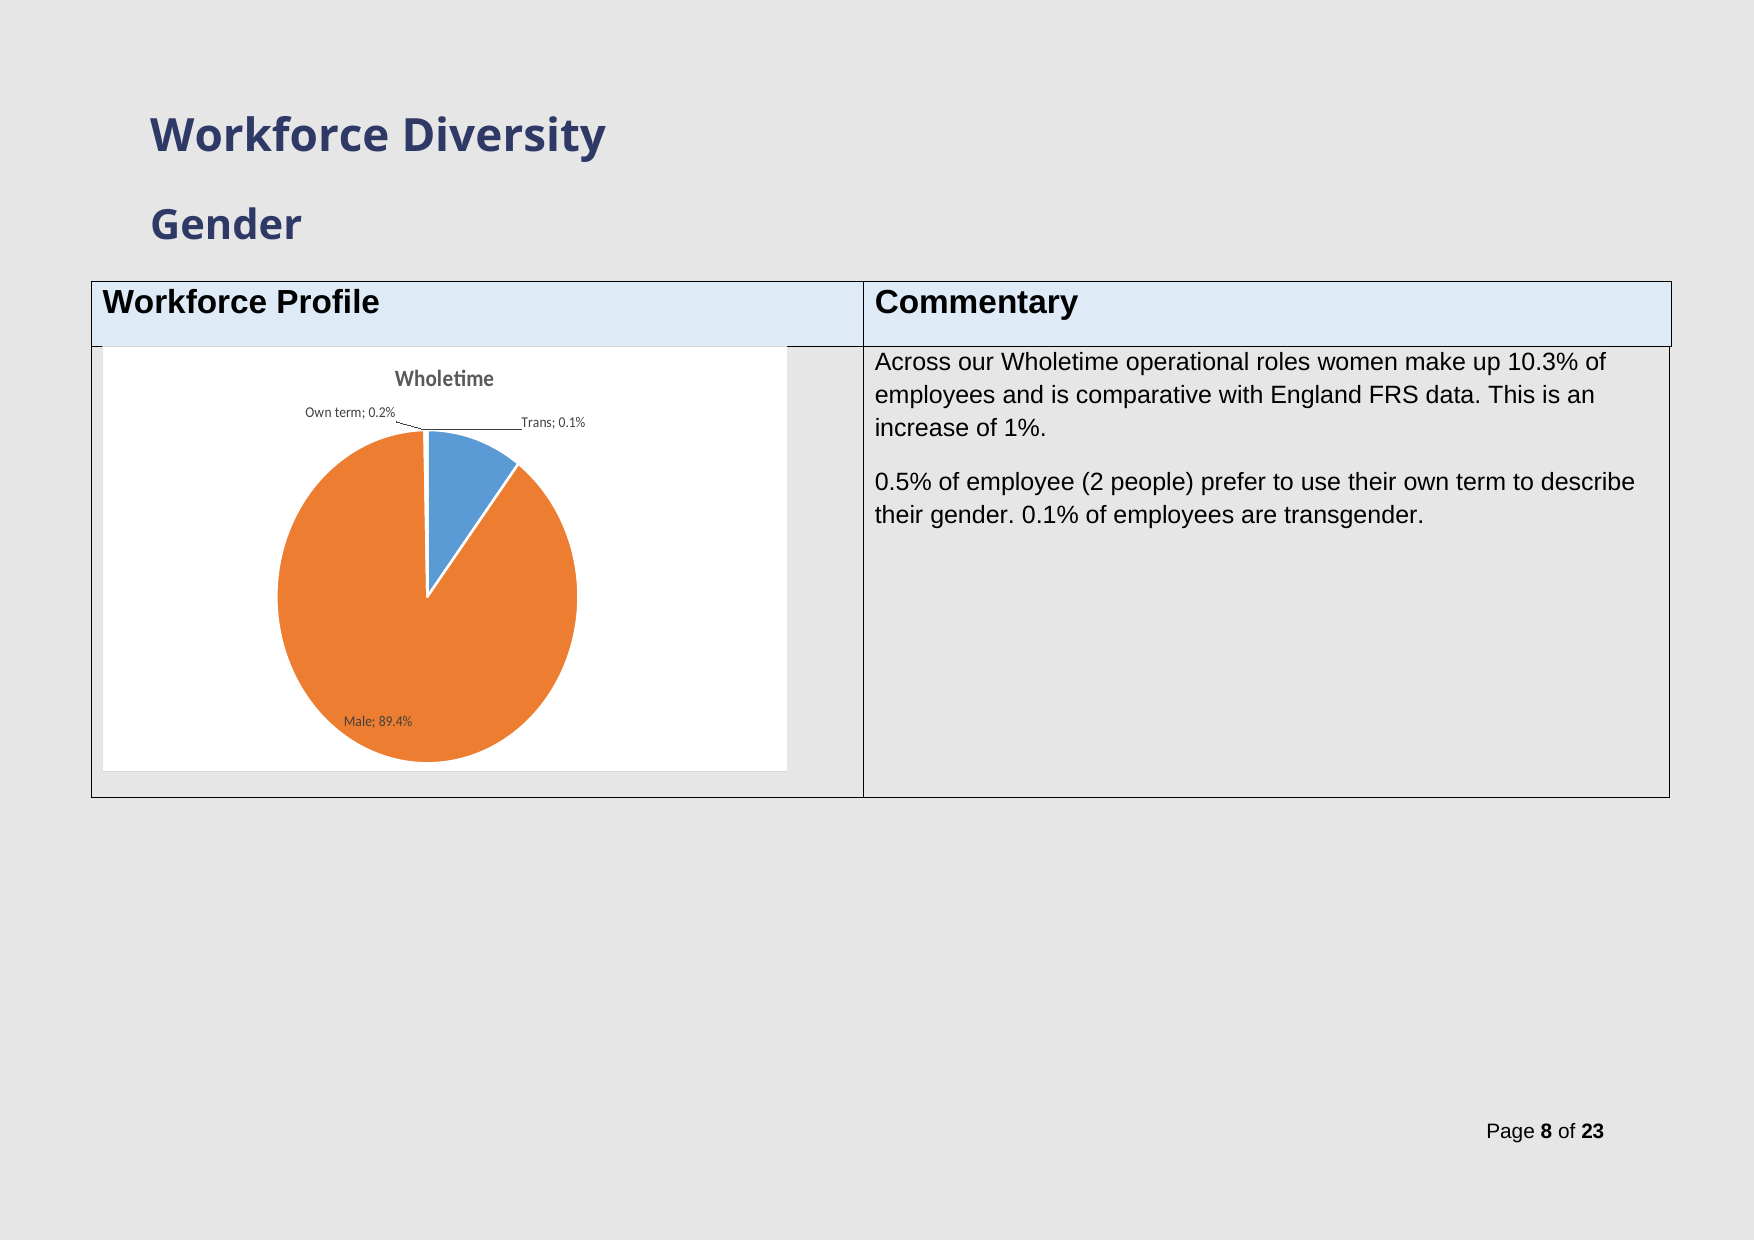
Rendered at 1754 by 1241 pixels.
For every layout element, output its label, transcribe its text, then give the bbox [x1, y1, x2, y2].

table_cell [92, 347, 863, 797]
table_header Workforce Profile [92, 282, 863, 346]
subtitle Gender [150, 195, 1604, 252]
table_header Commentary [864, 282, 1671, 346]
table_cell Across our Wholetime operational roles women make up 10.3% of employees and is comparative with England FRS data. This is an increase of 1%. 0.5% of employee (2 people) prefer to use their own term to describe their gender. 0.1% of employees are transgender. [864, 347, 1669, 797]
subtitle Workforce Diversity [150, 102, 1604, 165]
